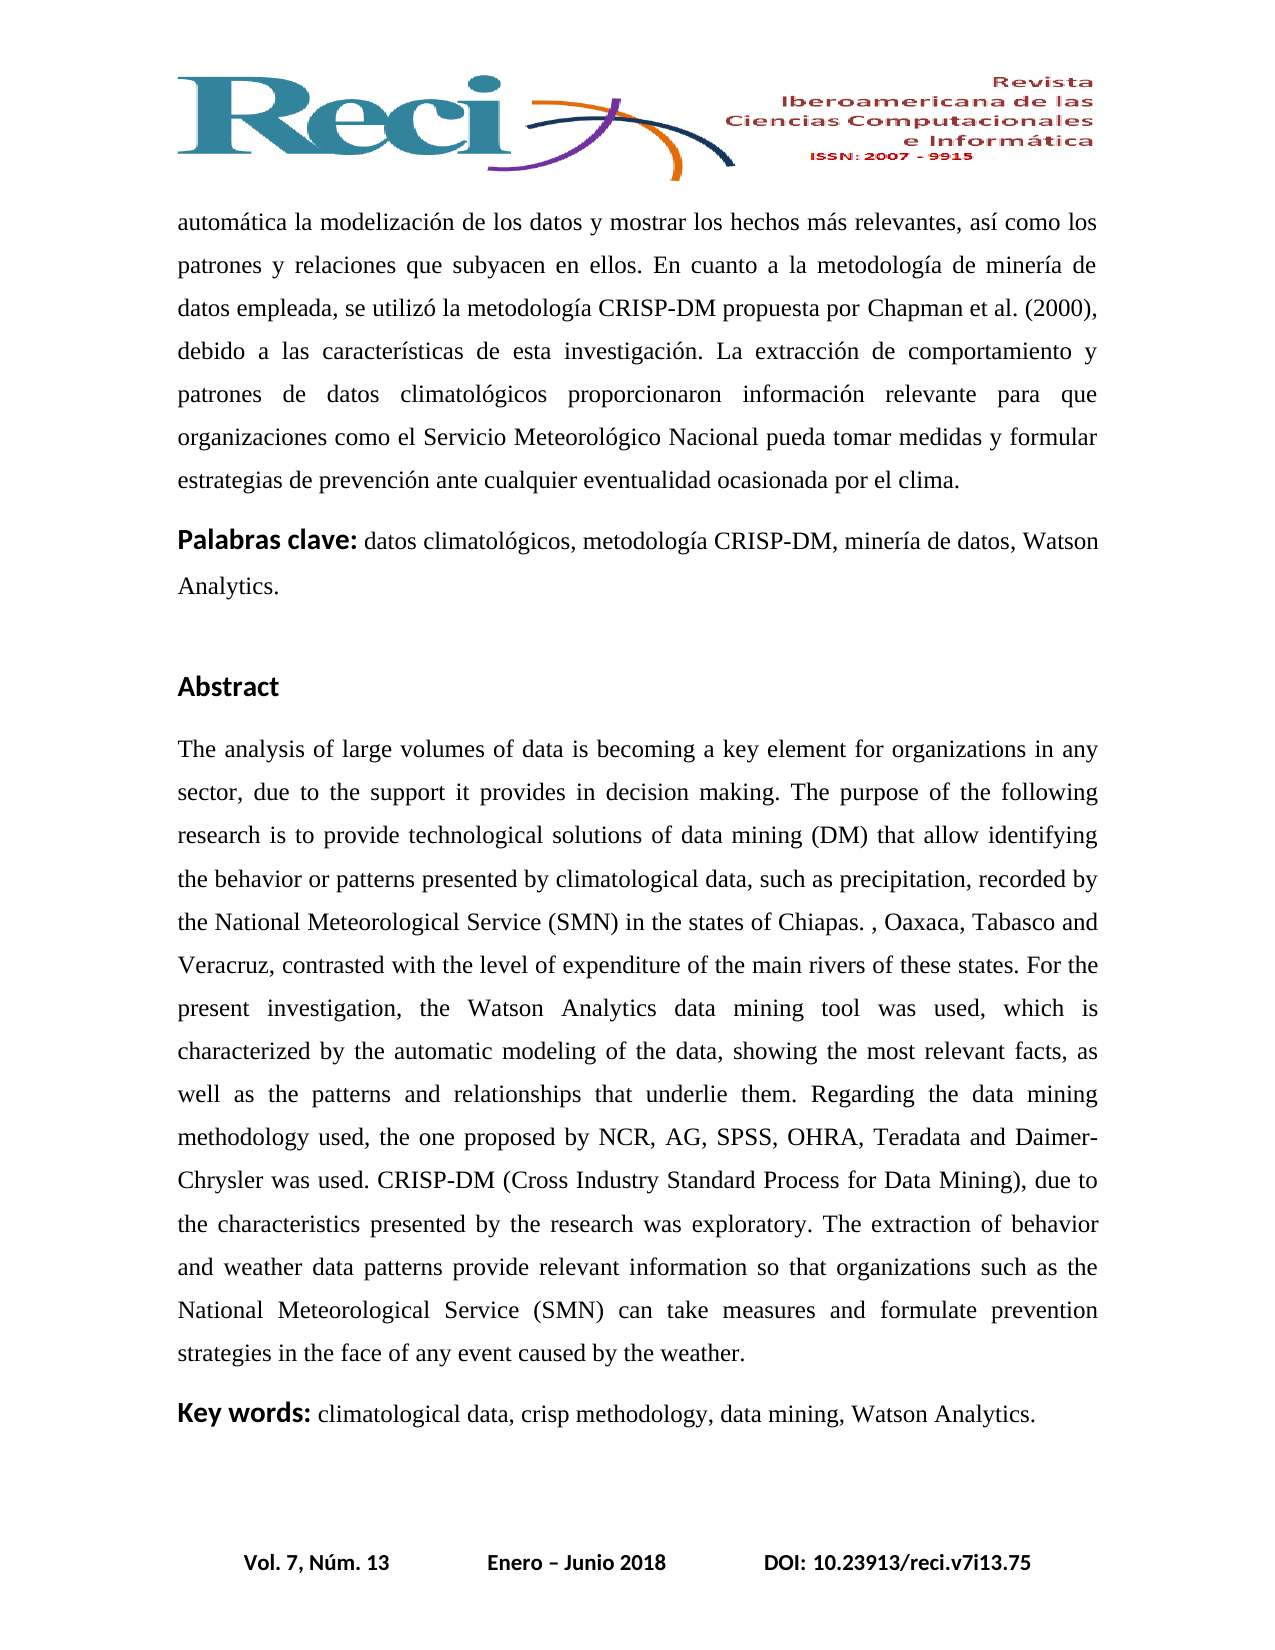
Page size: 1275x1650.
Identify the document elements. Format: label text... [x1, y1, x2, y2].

text Palabras clave: datos climatológicos, metodología CRISP-DM, minería de datos, Watson Analytics. [177, 521, 1099, 600]
picture [177, 73, 1098, 182]
text The analysis of large volumes of data is becoming a key element for organizations in any sector, due to the support it provides in decision making. The purpose of the following research is to provide technological solutions of data mining (DM) that allow identifying the behavior or patterns presented by climatological data, such as precipitation, recorded by the National Meteorological Service (SMN) in the states of Chiapas. , Oaxaca, Tabasco and Veracruz, contrasted with the level of expenditure of the main rivers of these states. For the present investigation, the Watson Analytics data mining tool was used, which is characterized by the automatic modeling of the data, showing the most relevant facts, as well as the patterns and relationships that underlie them. Regarding the data mining methodology used, the one proposed by NCR, AG, SPSS, OHRA, Teradata and Daimer-Chrysler was used. CRISP-DM (Cross Industry Standard Process for Data Mining), due to the characteristics presented by the research was exploratory. The extraction of behavior and weather data patterns provide relevant information so that organizations such as the National Meteorological Service (SMN) can take measures and formulate prevention strategies in the face of any event caused by the weather. [177, 734, 1099, 1367]
subtitle Abstract [177, 668, 1098, 704]
text Key words: climatological data, crisp methodology, data mining, Watson Analytics. [177, 1394, 1099, 1429]
